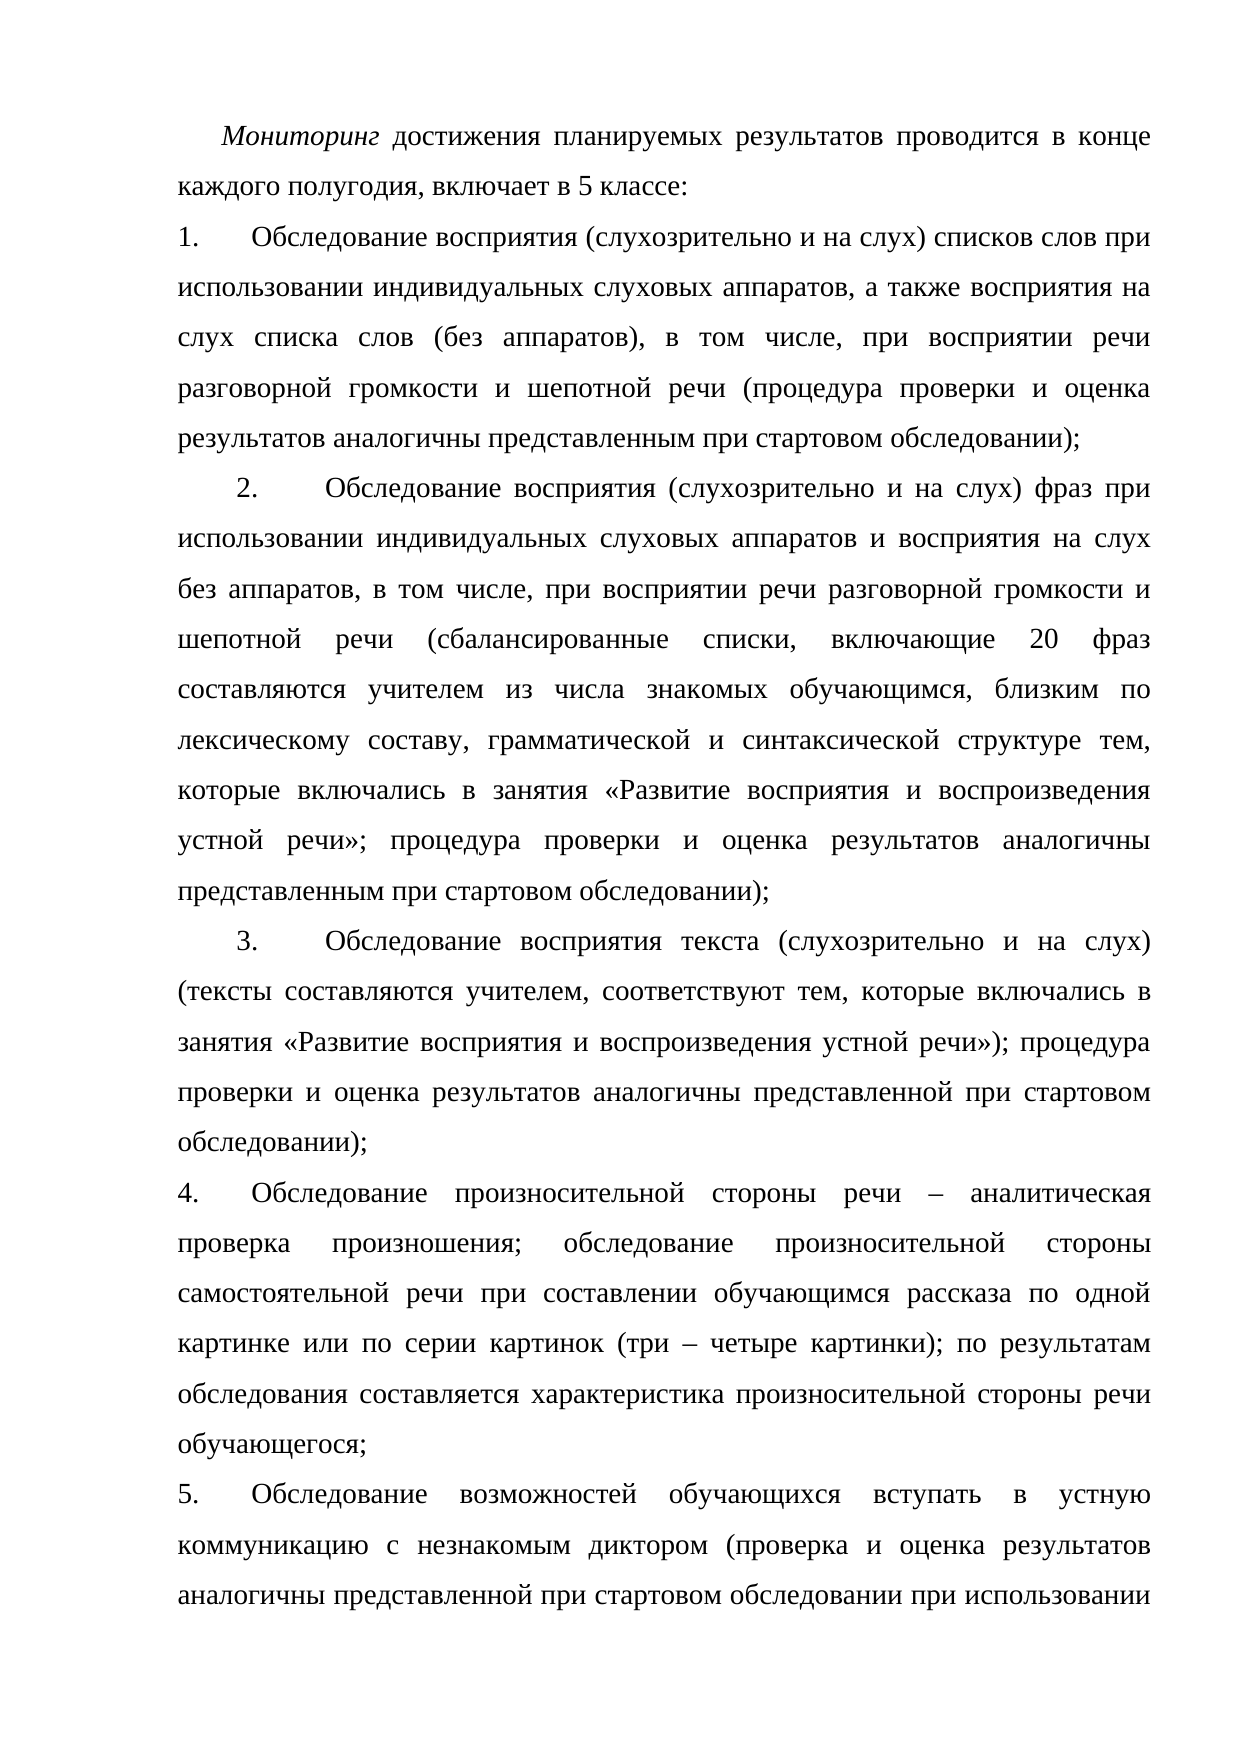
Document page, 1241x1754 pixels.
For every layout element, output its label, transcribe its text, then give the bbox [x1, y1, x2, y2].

list Обследование произносительной стороны речи – аналитическая проверка произношения; обследование произносительной стороны самостоятельной речи при составлении обучающимся рассказа по одной картинке или по серии картинок (три – четыре картинки); по результатам обследования составляется характеристика произносительной стороны речи обучающегося; [177, 1175, 1152, 1460]
list Обследование восприятия (слухозрительно и на слух) списков слов при использовании индивидуальных слуховых аппаратов, а также восприятия на слух списка слов (без аппаратов), в том числе, при восприятии речи разговорной громкости и шепотной речи (процедура проверки и оценка результатов аналогичны представленным при стартовом обследовании); [177, 219, 1152, 453]
list Обследование восприятия (слухозрительно и на слух) фраз при использовании индивидуальных слуховых аппаратов и восприятия на слух без аппаратов, в том числе, при восприятии речи разговорной громкости и шепотной речи (сбалансированные списки, включающие 20 фраз составляются учителем из числа знакомых обучающимся, близким по лексическому составу, грамматической и синтаксической структуре тем, которые включались в занятия «Развитие восприятия и воспроизведения устной речи»; процедура проверки и оценка результатов аналогичны представленным при стартовом обследовании); [177, 470, 1152, 906]
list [177, 1477, 1152, 1611]
text Мониторинг достижения планируемых результатов проводится в конце каждого полугодия, включает в 5 классе: [177, 118, 1152, 202]
list Обследование восприятия текста (слухозрительно и на слух) (тексты составляются учителем, соответствуют тем, которые включались в занятия «Развитие восприятия и воспроизведения устной речи»); процедура проверки и оценка результатов аналогичны представленной при стартовом обследовании); [177, 923, 1152, 1158]
